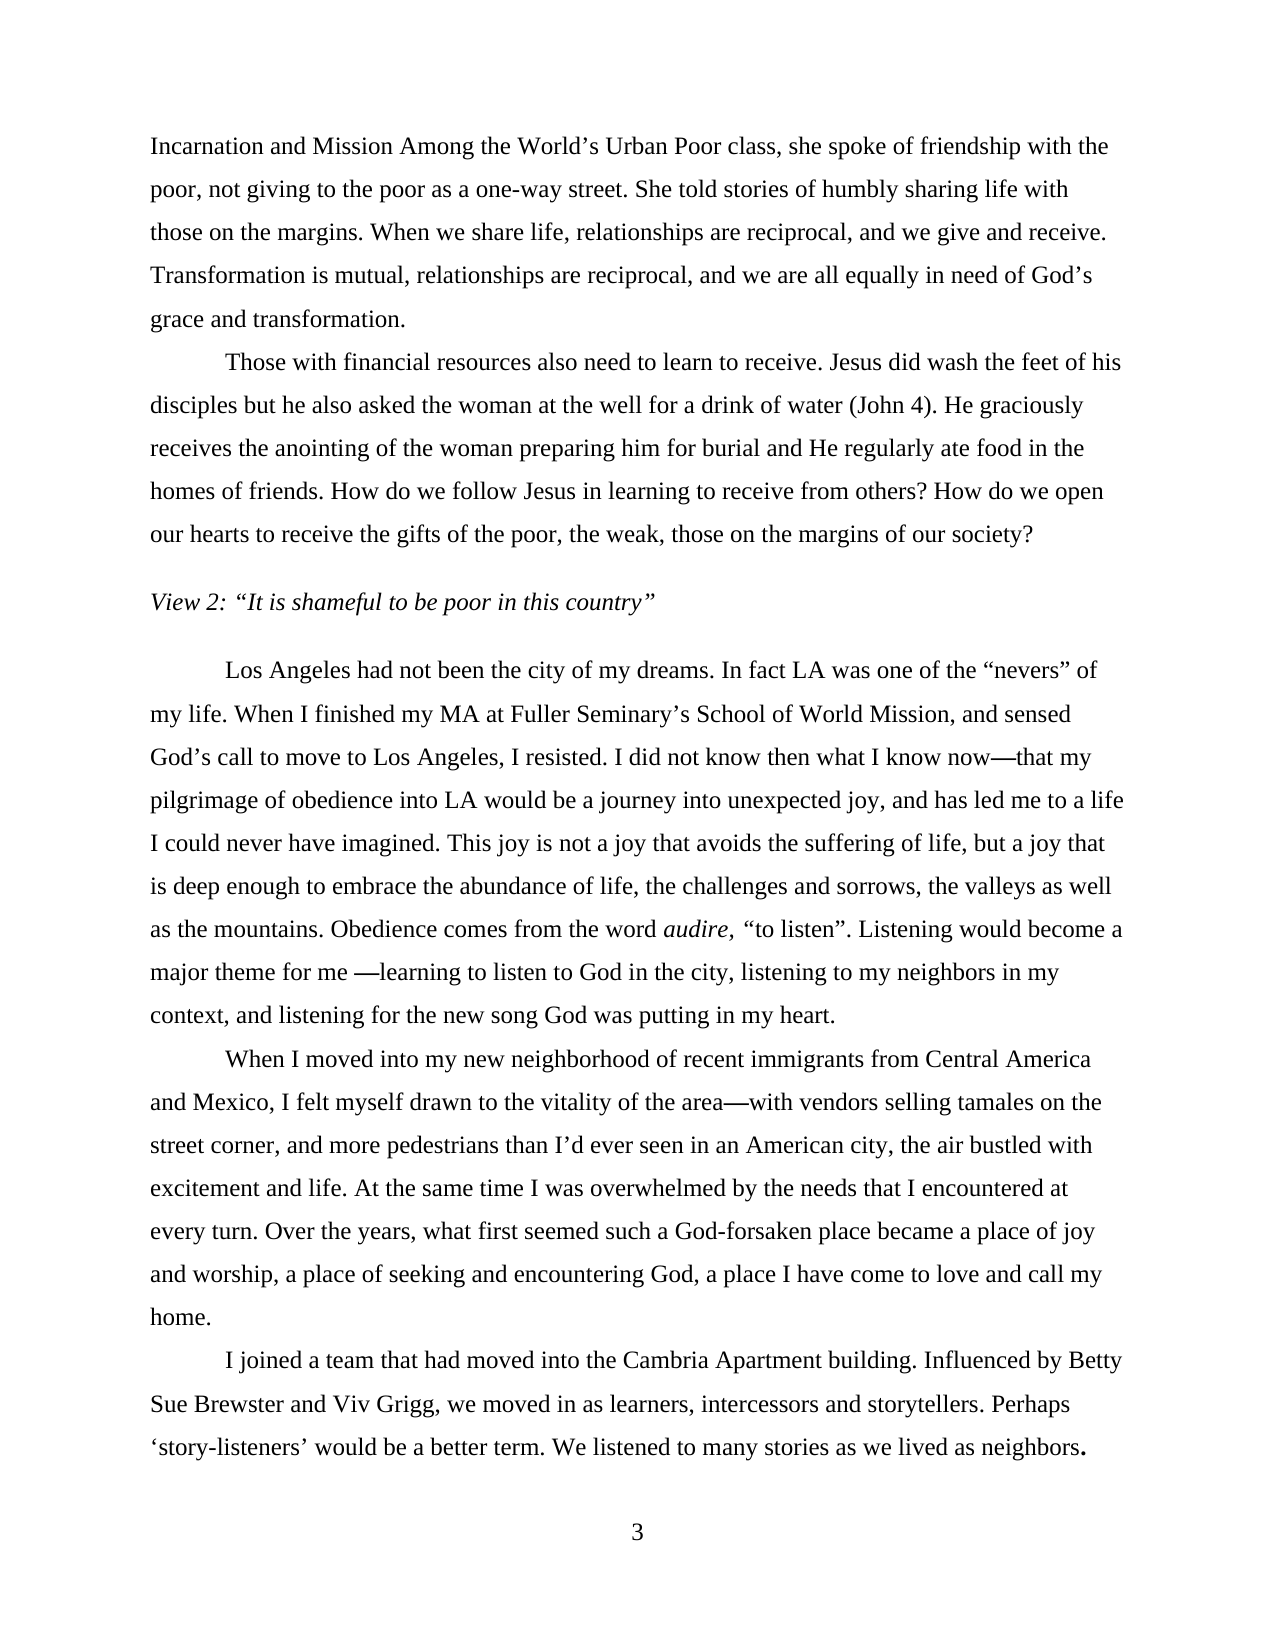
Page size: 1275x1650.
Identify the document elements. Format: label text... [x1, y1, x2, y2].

text Los Angeles had not been the city of my dreams. In fact LA was one of the “nevers” of my life. When I finished my MA at Fuller Seminary’s School of World Mission, and sensed God’s call to move to Los Angeles, I resisted. I did not know then what I know now—that my pilgrimage of obedience into LA would be a journey into unexpected joy, and has led me to a life I could never have imagined. This joy is not a joy that avoids the suffering of life, but a joy that is deep enough to embrace the abundance of life, the challenges and sorrows, the valleys as well as the mountains. Obedience comes from the word audire, “to listen”. Listening would become a major theme for me —learning to listen to God in the city, listening to my neighbors in my context, and listening for the new song God was putting in my heart. [150, 656, 1125, 1029]
text When I moved into my new neighborhood of recent immigrants from Central America and Mexico, I felt myself drawn to the vitality of the area—with vendors selling tamales on the street corner, and more pedestrians than I’d ever seen in an American city, the air bustled with excitement and life. At the same time I was overwhelmed by the needs that I encountered at every turn. Over the years, what first seemed such a God-forsaken place became a place of joy and worship, a place of seeking and encountering God, a place I have come to love and call my home. [150, 1044, 1125, 1331]
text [150, 131, 1125, 332]
text View 2: “It is shameful to be poor in this country” [150, 587, 1125, 616]
text Those with financial resources also need to learn to receive. Jesus did wash the feet of his disciples but he also asked the woman at the well for a drink of water (John 4). He graciously receives the anointing of the woman preparing him for burial and He regularly ate food in the homes of friends. How do we follow Jesus in learning to receive from others? How do we open our hearts to receive the gifts of the poor, the weak, those on the margins of our society? [150, 347, 1125, 548]
text I joined a team that had moved into the Cambria Apartment building. Influenced by Betty Sue Brewster and Viv Grigg, we moved in as learners, intercessors and storytellers. Perhaps ‘story-listeners’ would be a better term. We listened to many stories as we lived as neighbors. [150, 1346, 1125, 1461]
